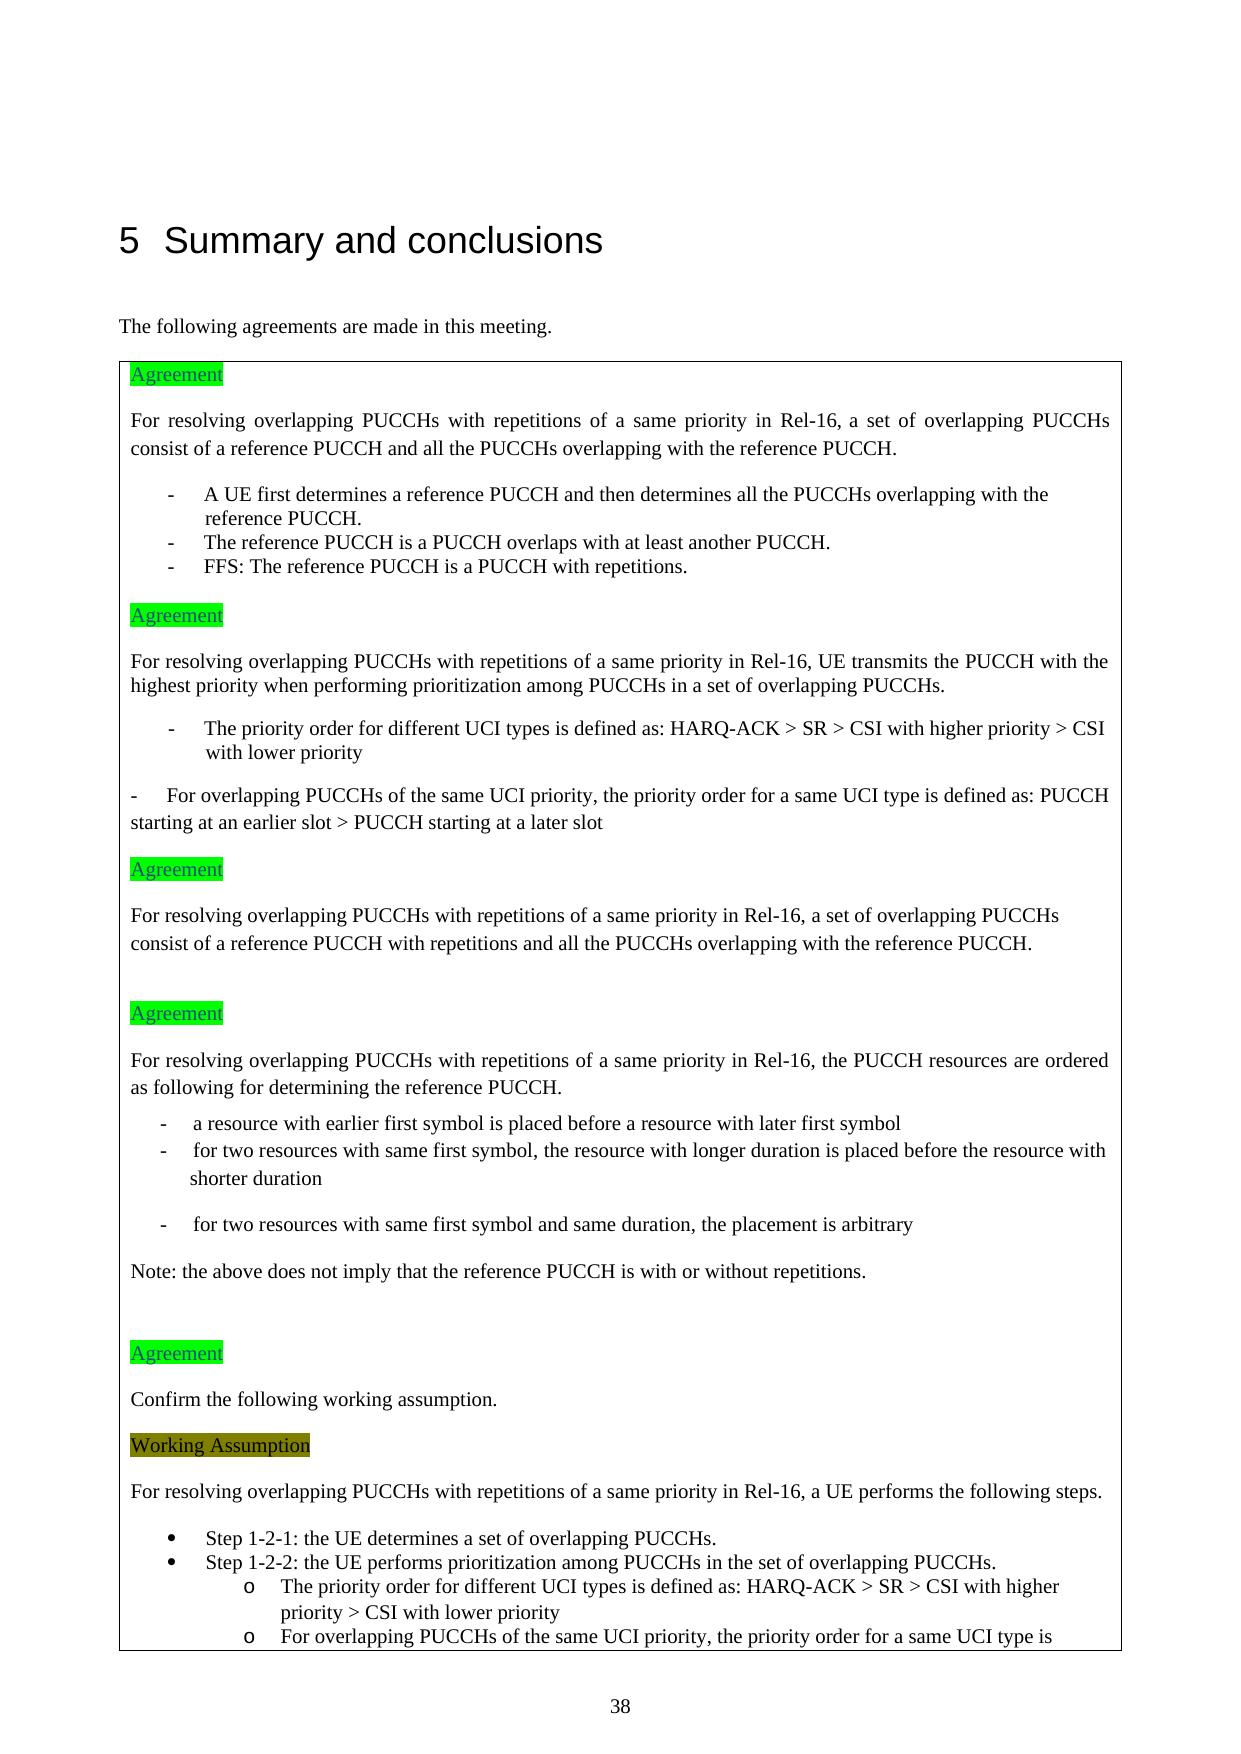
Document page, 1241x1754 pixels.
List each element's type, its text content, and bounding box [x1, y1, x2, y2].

text The following agreements are made in this meeting. [118, 314, 1122, 338]
subtitle Summary and conclusions [118, 219, 1122, 262]
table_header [120, 362, 1121, 1649]
